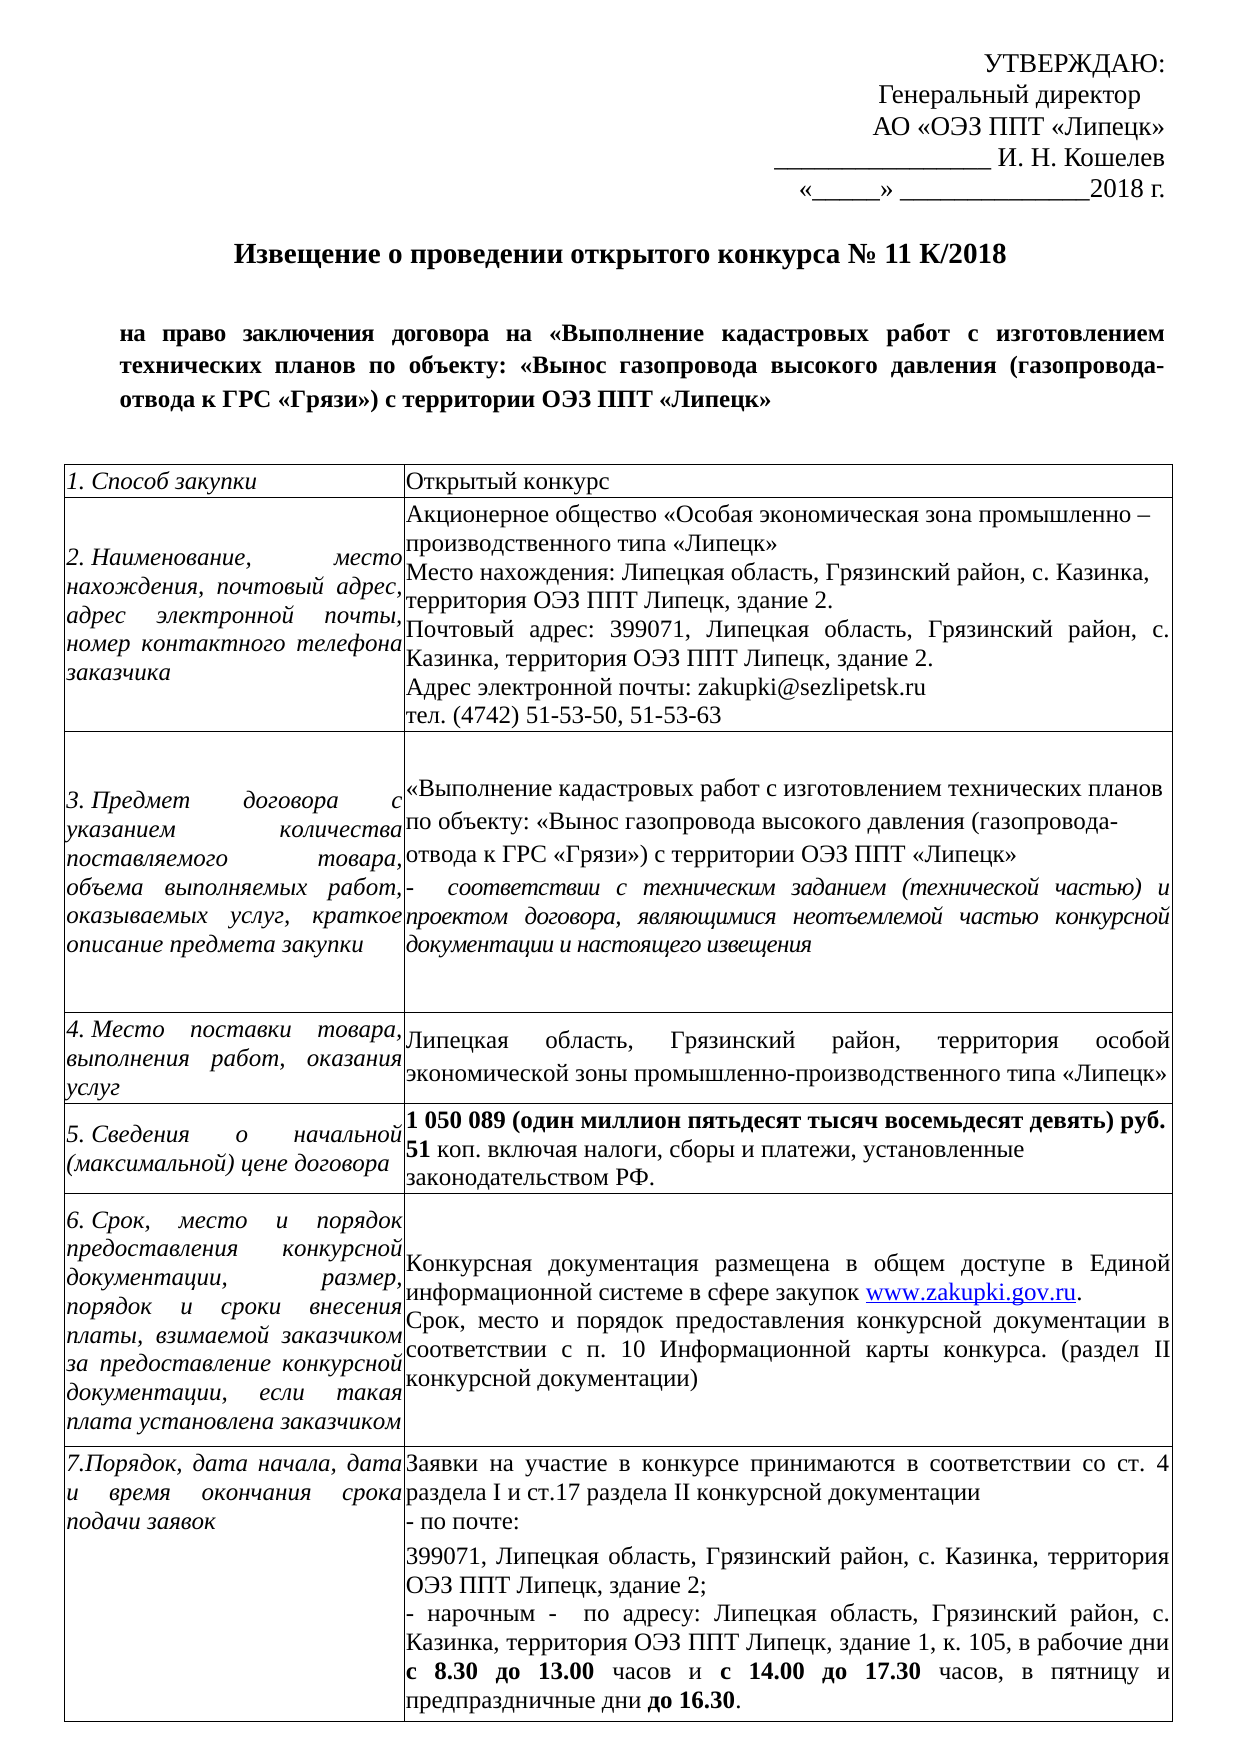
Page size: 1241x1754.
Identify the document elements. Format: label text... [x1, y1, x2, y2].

text АО «ОЭЗ ППТ «Липецк» [75, 109, 1165, 141]
table_cell Акционерное общество «Особая экономическая зона промышленно – производственного типа «Липецк» Место нахождения: Липецкая область, Грязинский район, с. Казинка, территория ОЭЗ ППТ Липецк, здание 2. Почтовый адрес: 399071, Липецкая область, Грязинский район, с. Казинка, территория ОЭЗ ППТ Липецк, здание 2. Адрес электронной почты: zakupki@sezlipetsk.ru тел. (4742) 51-53-50, 51-53-63 [405, 498, 1172, 731]
text УТВЕРЖДАЮ: [75, 47, 1165, 78]
table_cell 4. Место поставки товара, выполнения работ, оказания услуг [65, 1013, 404, 1102]
text на право заключения договора на «Выполнение кадастровых работ с изготовлением технических планов по объекту: «Вынос газопровода высокого давления (газопровода-отвода к ГРС «Грязи») с территории ОЭЗ ППТ «Липецк» [119, 318, 1165, 412]
text Извещение о проведении открытого конкурса № 11 К/2018 [75, 237, 1165, 270]
table_cell 6. Срок, место и порядок предоставления конкурсной документации, размер, порядок и сроки внесения платы, взимаемой заказчиком за предоставление конкурсной документации, если такая плата установлена заказчиком [65, 1194, 404, 1446]
text Генеральный директор [75, 78, 1165, 109]
table_cell Липецкая область, Грязинский район, территория особой экономической зоны промышленно-производственного типа «Липецк» [405, 1013, 1172, 1102]
table_header 1. Способ закупки [65, 465, 404, 497]
table_cell 3. Предмет договора с указанием количества поставляемого товара, объема выполняемых работ, оказываемых услуг, краткое описание предмета закупки [65, 732, 404, 1012]
text ________________ И. Н. Кошелев [75, 141, 1165, 172]
table_cell Конкурсная документация размещена в общем доступе в Единой информационной системе в сфере закупок www.zakupki.gov.ru. Срок, место и порядок предоставления конкурсной документации в соответствии с п. 10 Информационной карты конкурса. (раздел II конкурсной документации) [405, 1194, 1172, 1446]
table_cell 2. Наименование, место нахождения, почтовый адрес, адрес электронной почты, номер контактного телефона заказчика [65, 498, 404, 731]
table_header Открытый конкурс [405, 465, 1172, 497]
text «_____» ______________2018 г. [75, 172, 1165, 203]
table_cell 5. Сведения о начальной (максимальной) цене договора [65, 1104, 404, 1193]
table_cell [405, 1447, 1172, 1721]
table_cell «Выполнение кадастровых работ с изготовлением технических планов по объекту: «Вынос газопровода высокого давления (газопровода-отвода к ГРС «Грязи») с территории ОЭЗ ППТ «Липецк» - соответствии с техническим заданием (технической частью) и проектом договора, являющимися неотъемлемой частью конкурсной документации и настоящего извещения [405, 732, 1172, 1012]
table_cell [65, 1447, 404, 1721]
table_cell 1 050 089 (один миллион пятьдесят тысяч восемьдесят девять) руб. 51 коп. включая налоги, сборы и платежи, установленные законодательством РФ. [405, 1104, 1172, 1193]
